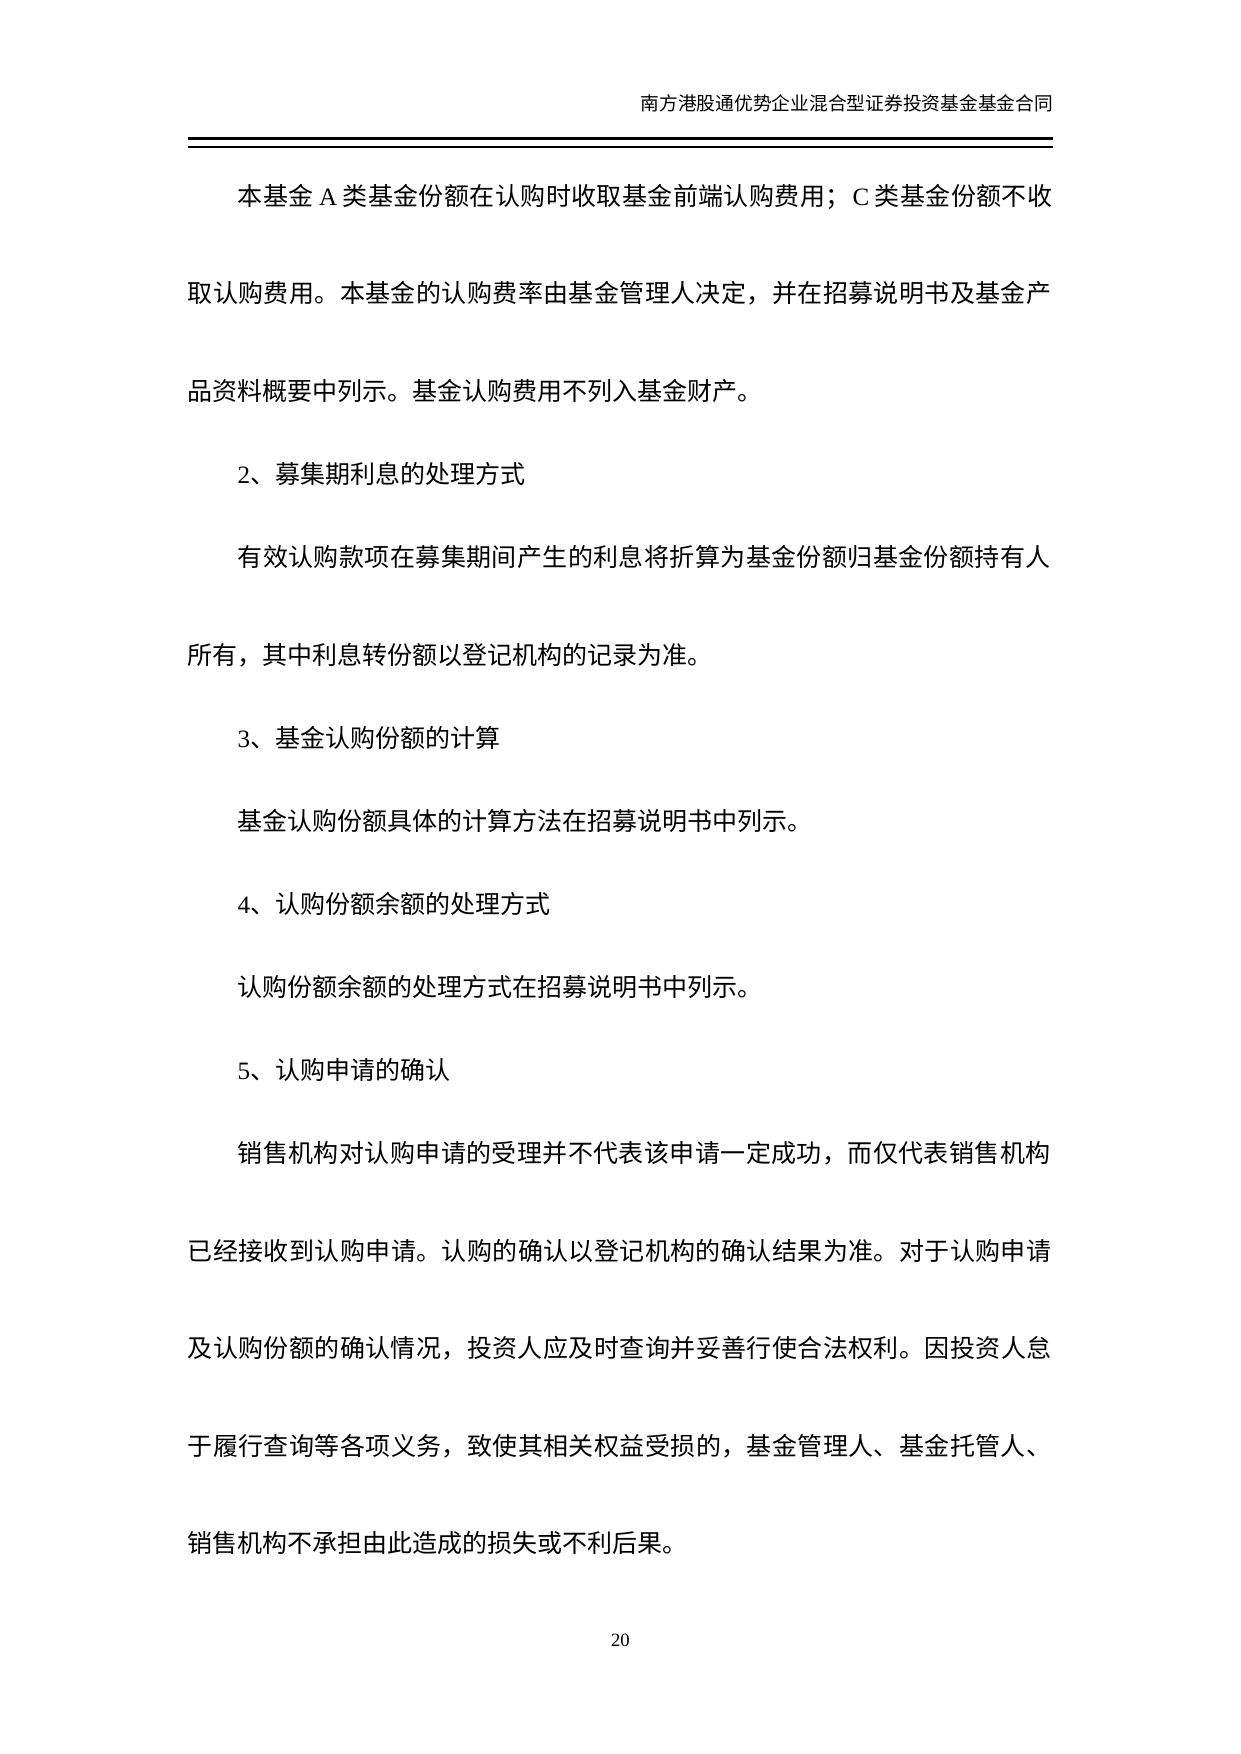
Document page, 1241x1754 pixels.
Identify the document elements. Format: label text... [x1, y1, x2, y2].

text 基金认购份额具体的计算方法在招募说明书中列示。 [187, 787, 1053, 852]
text 4、认购份额余额的处理方式 [187, 870, 1053, 935]
text 销售机构对认购申请的受理并不代表该申请一定成功，而仅代表销售机构已经接收到认购申请。认购的确认以登记机构的确认结果为准。对于认购申请及认购份额的确认情况，投资人应及时查询并妥善行使合法权利。因投资人怠于履行查询等各项义务，致使其相关权益受损的，基金管理人、基金托管人、销售机构不承担由此造成的损失或不利后果。 [187, 1119, 1053, 1574]
text 本基金A类基金份额在认购时收取基金前端认购费用；C类基金份额不收取认购费用。本基金的认购费率由基金管理人决定，并在招募说明书及基金产品资料概要中列示。基金认购费用不列入基金财产。 [187, 162, 1053, 422]
text 认购份额余额的处理方式在招募说明书中列示。 [187, 953, 1053, 1018]
text 3、基金认购份额的计算 [187, 704, 1053, 769]
text 有效认购款项在募集期间产生的利息将折算为基金份额归基金份额持有人所有，其中利息转份额以登记机构的记录为准。 [187, 523, 1053, 686]
text 5、认购申请的确认 [187, 1036, 1053, 1101]
text 2、募集期利息的处理方式 [187, 440, 1053, 505]
